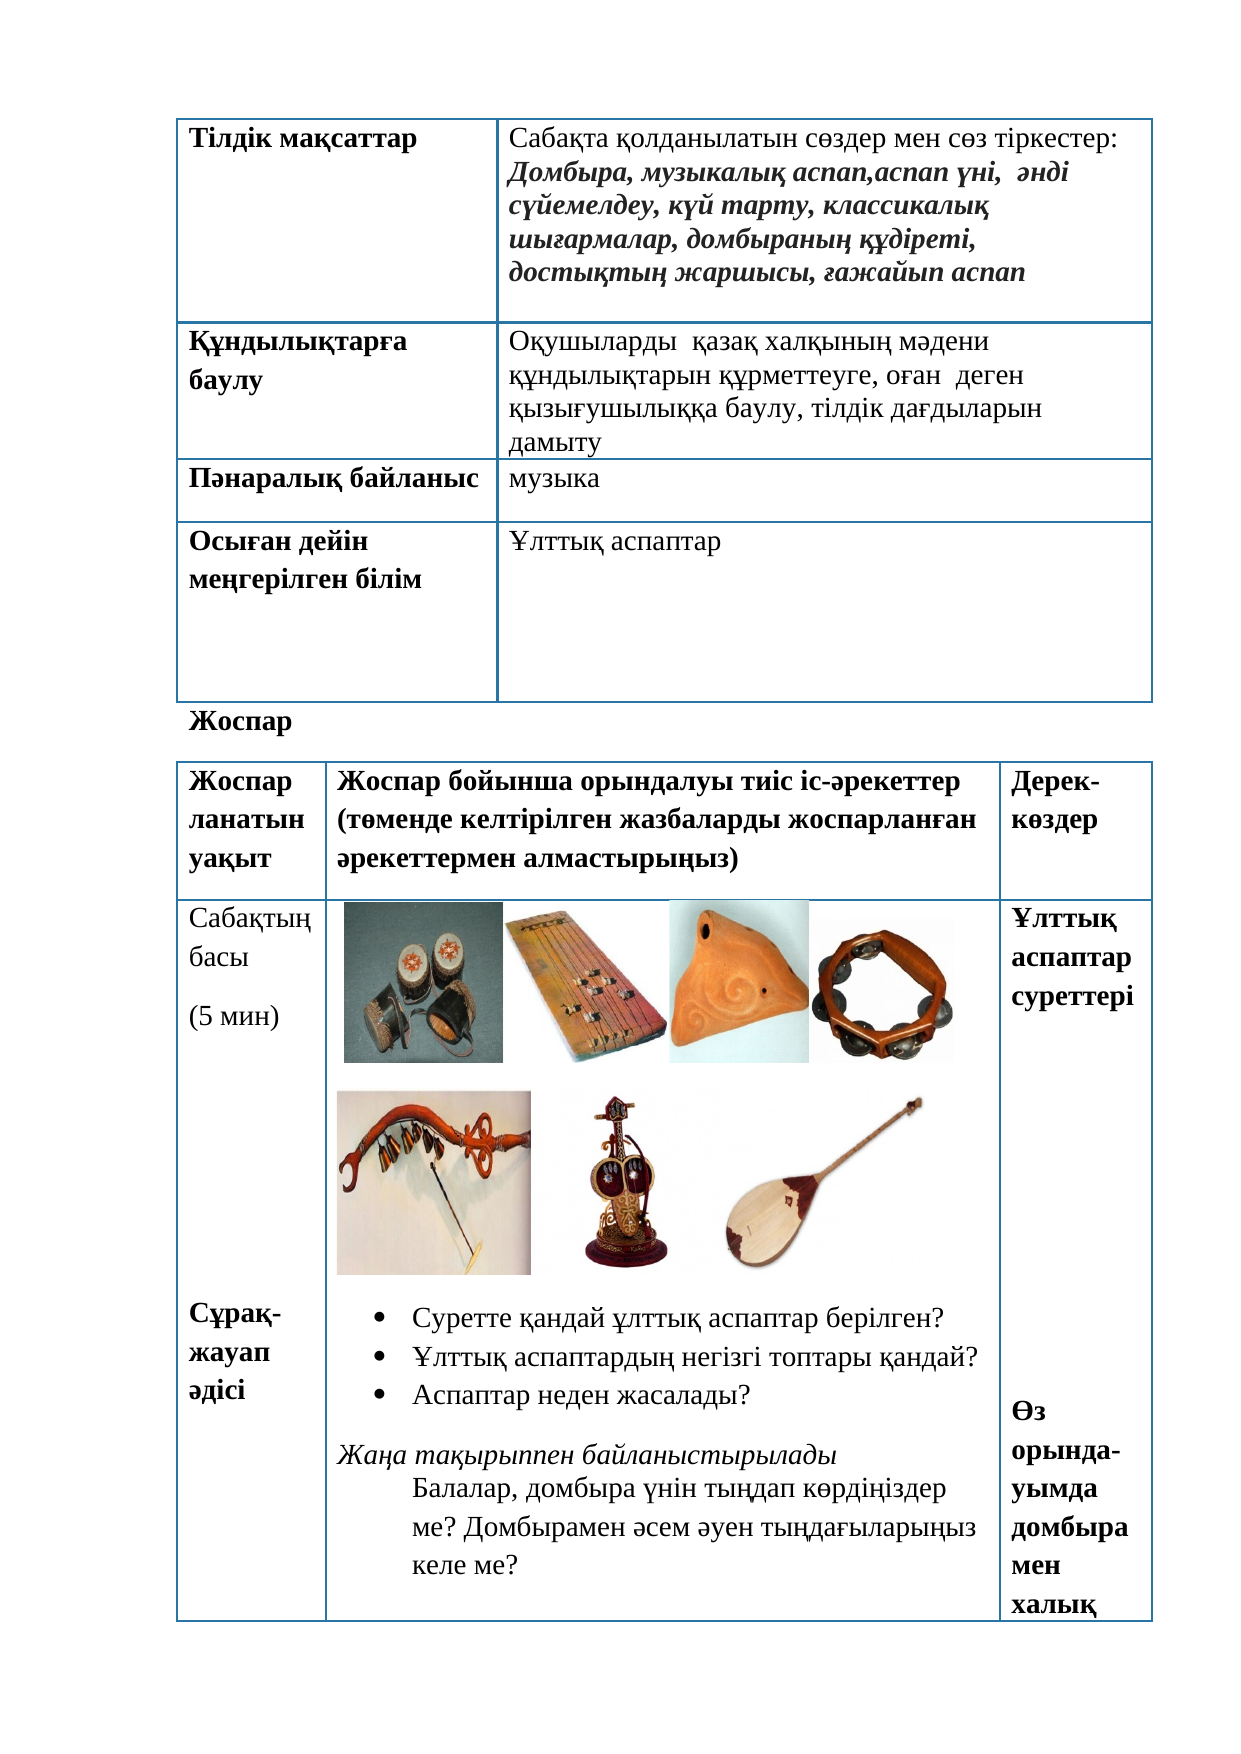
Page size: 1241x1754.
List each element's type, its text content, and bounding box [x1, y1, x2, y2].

table_cell Пәнаралық байланыс [178, 460, 496, 521]
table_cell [1001, 901, 1151, 1619]
table_cell Жоспар ланатын уақыт [178, 763, 325, 898]
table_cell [178, 901, 325, 1619]
picture [336, 1088, 926, 1275]
table_cell Ұлттық аспаптар [499, 523, 1151, 701]
table_cell Осыған дейін меңгерілген білім [178, 523, 496, 701]
table_cell Жоспар [177, 703, 1152, 761]
table_cell Құндылықтарға баулу [178, 324, 496, 458]
table_cell Оқушыларды қазақ халқының мәдени құндылықтарын құрметтеуге, оған деген қызығушылыққа баулу, тілдік дағдыларын дамыту [499, 324, 1151, 458]
table_cell Жоспар бойынша орындалуы тиіс іс-әрекеттер (төменде келтірілген жазбаларды жоспарланған әрекеттермен алмастырыңыз) [327, 763, 999, 898]
table_cell Дерек-көздер [1001, 763, 1151, 898]
picture [344, 900, 955, 1063]
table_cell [327, 901, 999, 1619]
table_cell Сабақта қолданылатын сөздер мен сөз тіркестер: Домбыра, музыкалық аспап,аспап үні, әнді сүйемелдеу, күй тарту, классикалық шығармалар, домбыраның құдіреті, достықтың жаршысы, ғажайып аспап [499, 120, 1151, 321]
table_cell музыка [499, 460, 1151, 521]
table_cell Тілдік мақсаттар [178, 120, 496, 321]
